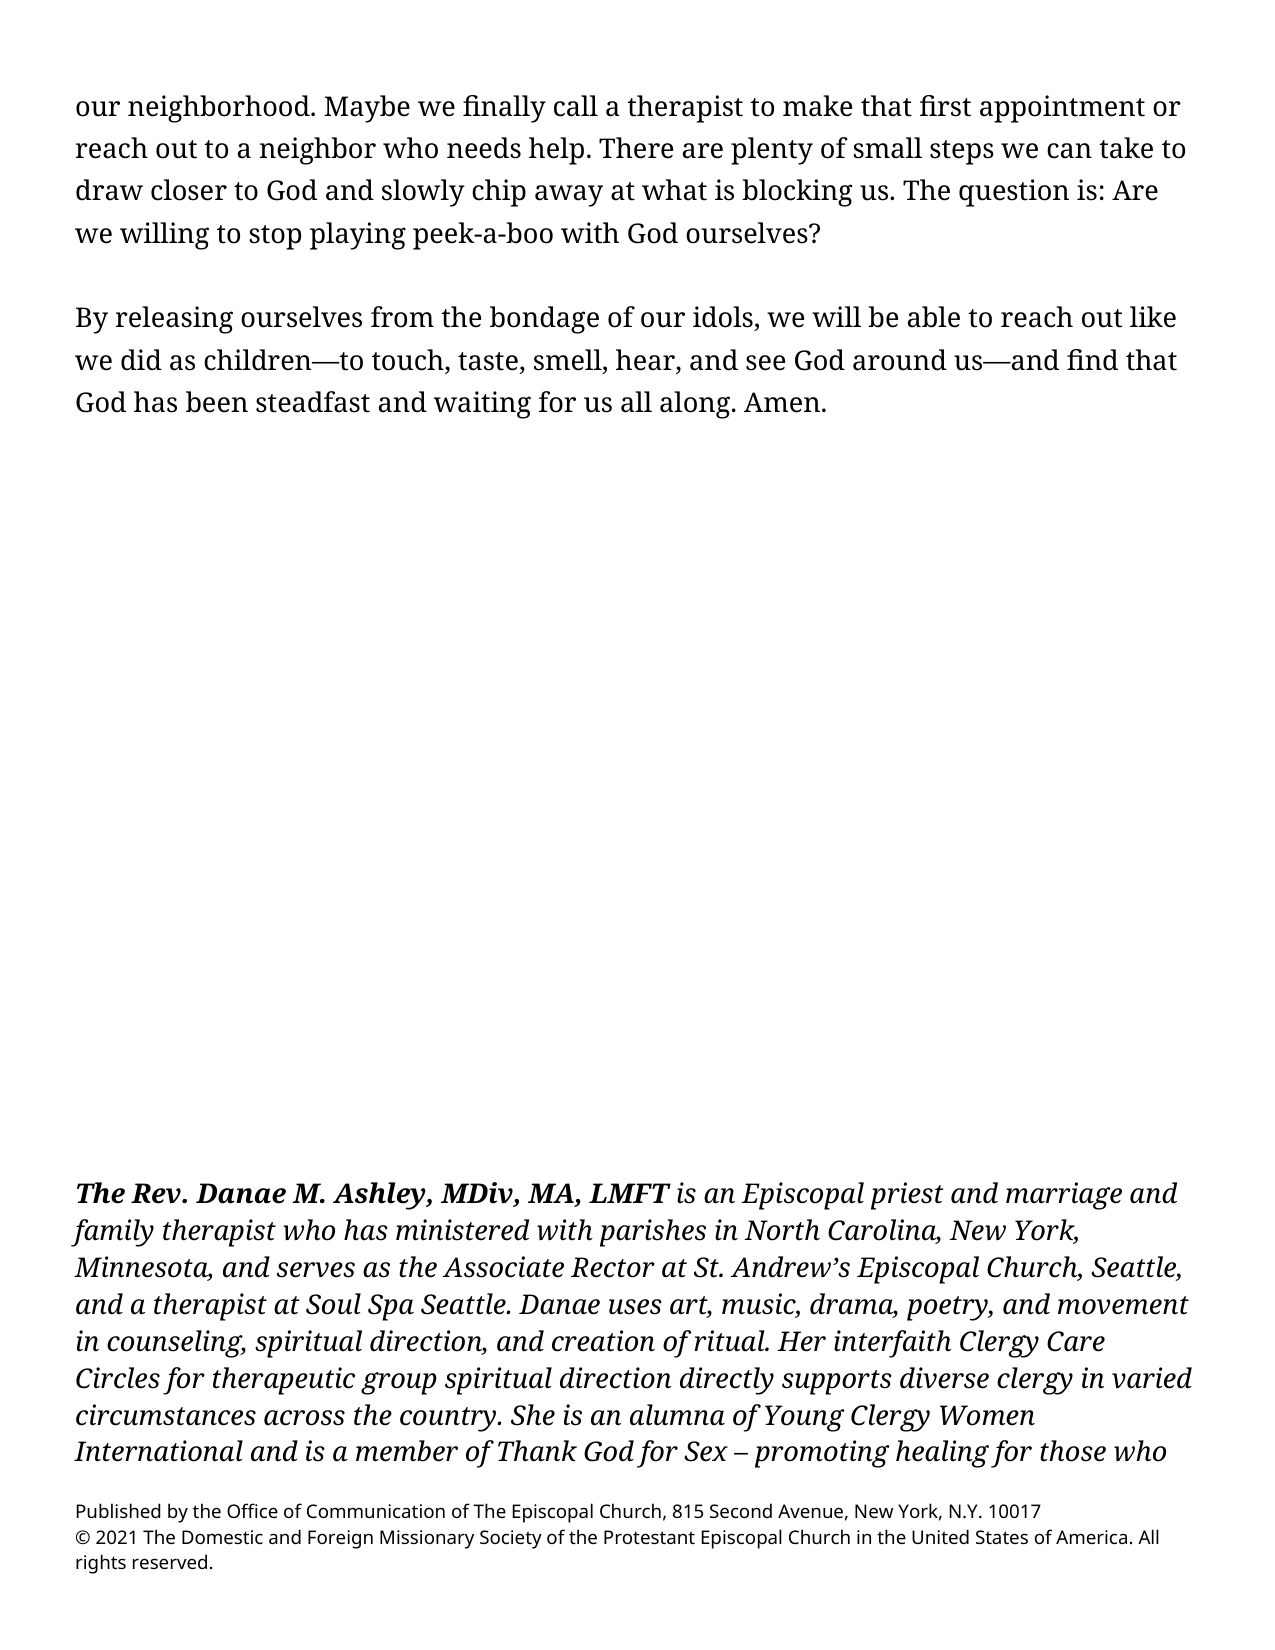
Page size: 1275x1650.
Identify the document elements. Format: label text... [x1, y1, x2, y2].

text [75, 87, 1200, 251]
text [75, 1175, 1200, 1470]
text By releasing ourselves from the bondage of our idols, we will be able to reach out like we did as children—to touch, taste, smell, hear, and see God around us—and find that God has been steadfast and waiting for us all along. Amen. [75, 299, 1200, 421]
